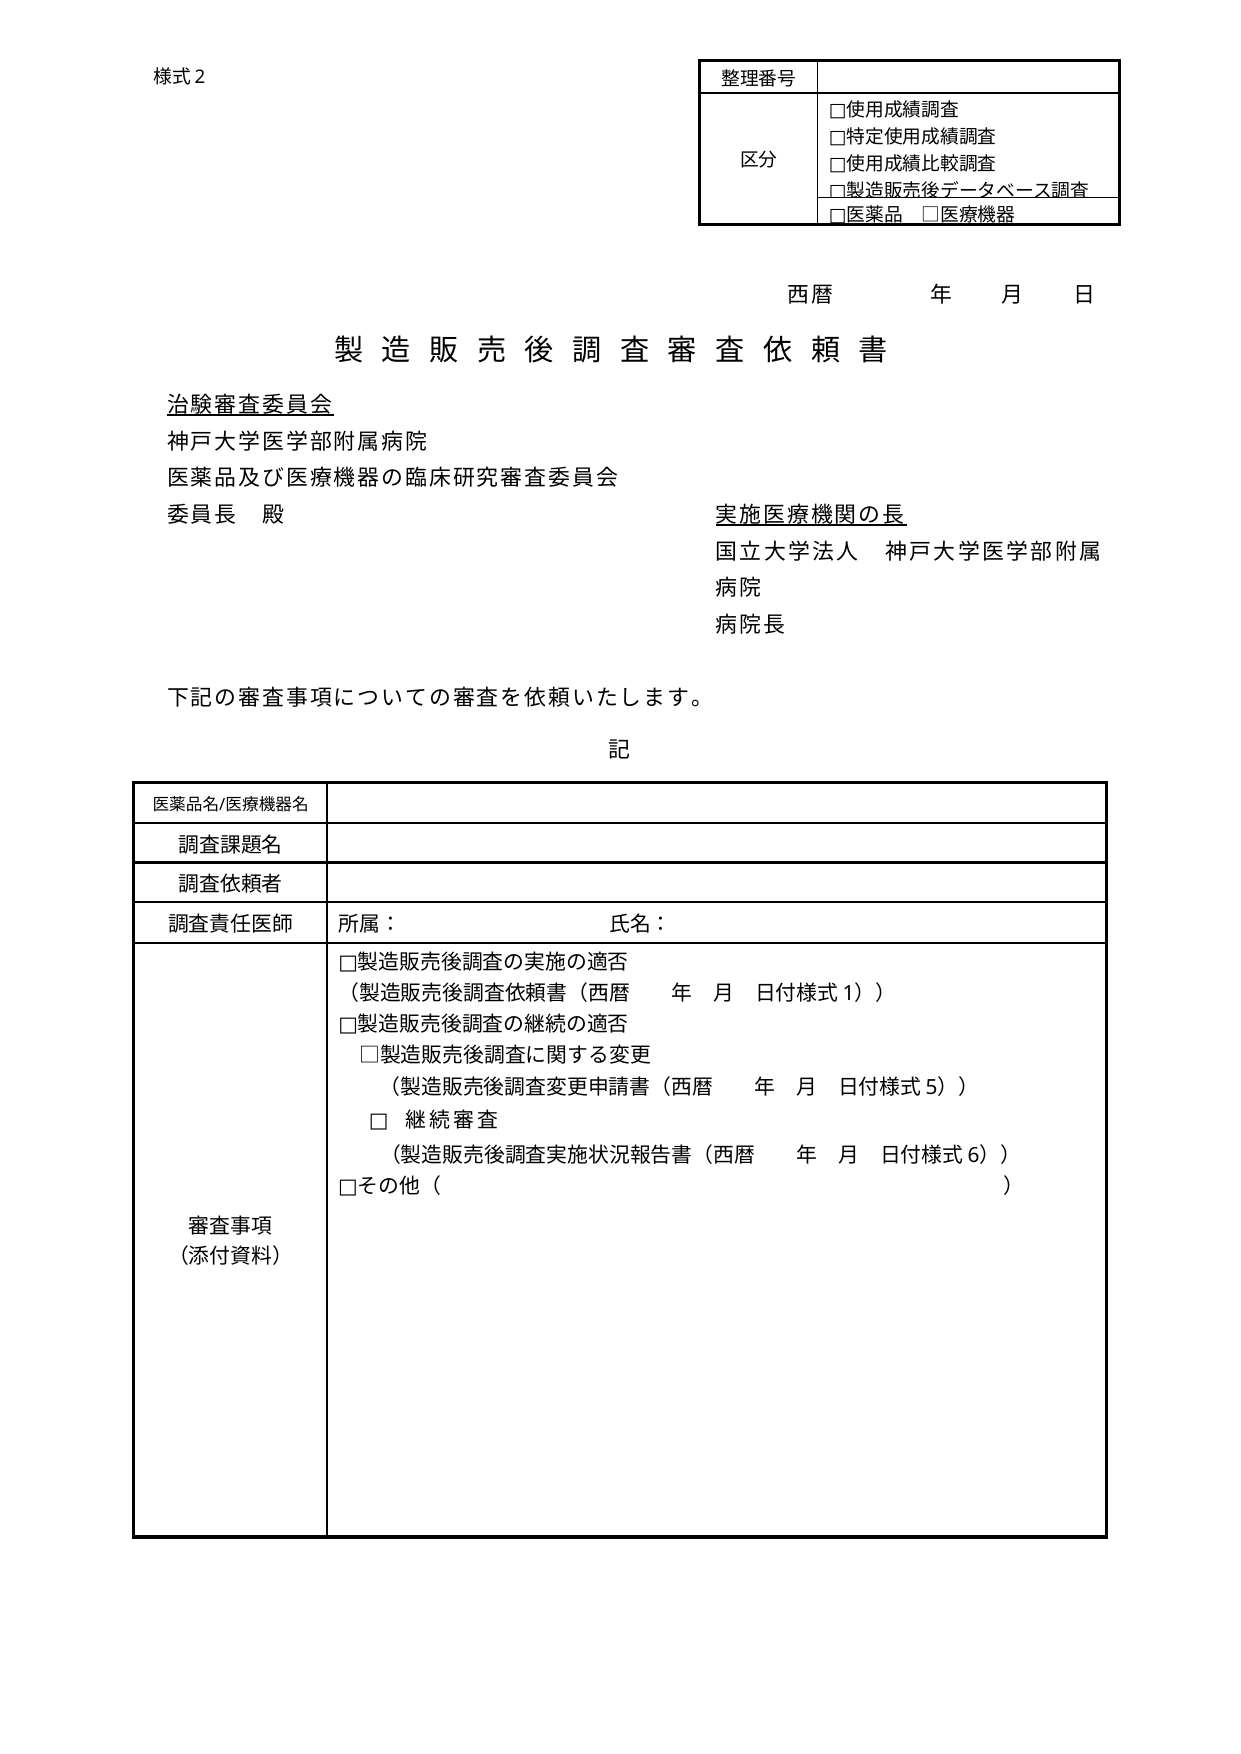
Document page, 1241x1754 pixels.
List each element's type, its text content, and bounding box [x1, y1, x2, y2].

table_header [328, 784, 1105, 822]
text 記 [143, 729, 1097, 766]
table_cell [328, 824, 1105, 861]
table_header 医薬品名/医療機器名 [135, 784, 326, 822]
table_cell 審査事項 （添付資料） [135, 944, 326, 1535]
text 製造販売後調査審査依頼書 [143, 311, 1097, 384]
table_cell 所属： 氏名： [328, 903, 1105, 942]
table_cell 調査課題名 [135, 824, 326, 861]
text 西暦 年 月 日 [143, 274, 1097, 311]
table_cell 調査依頼者 [135, 864, 326, 901]
table_header 治験審査委員会 神戸大学医学部附属病院 医薬品及び医療機器の臨床研究審査委員会 委員長 殿 [143, 385, 686, 641]
table_cell [328, 864, 1105, 901]
text 下記の審査事項についての審査を依頼いたします。 [143, 678, 1097, 714]
table_cell □製造販売後調査の実施の適否 （製造販売後調査依頼書（西暦 年 月 日付様式1）） □製造販売後調査の継続の適否 □製造販売後調査に関する変更 （製造販売後調査変更申請書（西暦 年 月 日付様式5）） □継続審査 （製造販売後調査実施状況報告書（西暦 年 月 日付様式6）） □その他（ ） [328, 944, 1105, 1535]
table_cell 調査責任医師 [135, 903, 326, 942]
table_header 実施医療機関の長 国立大学法人 神戸大学医学部附属病院 病院長 [686, 385, 1116, 641]
